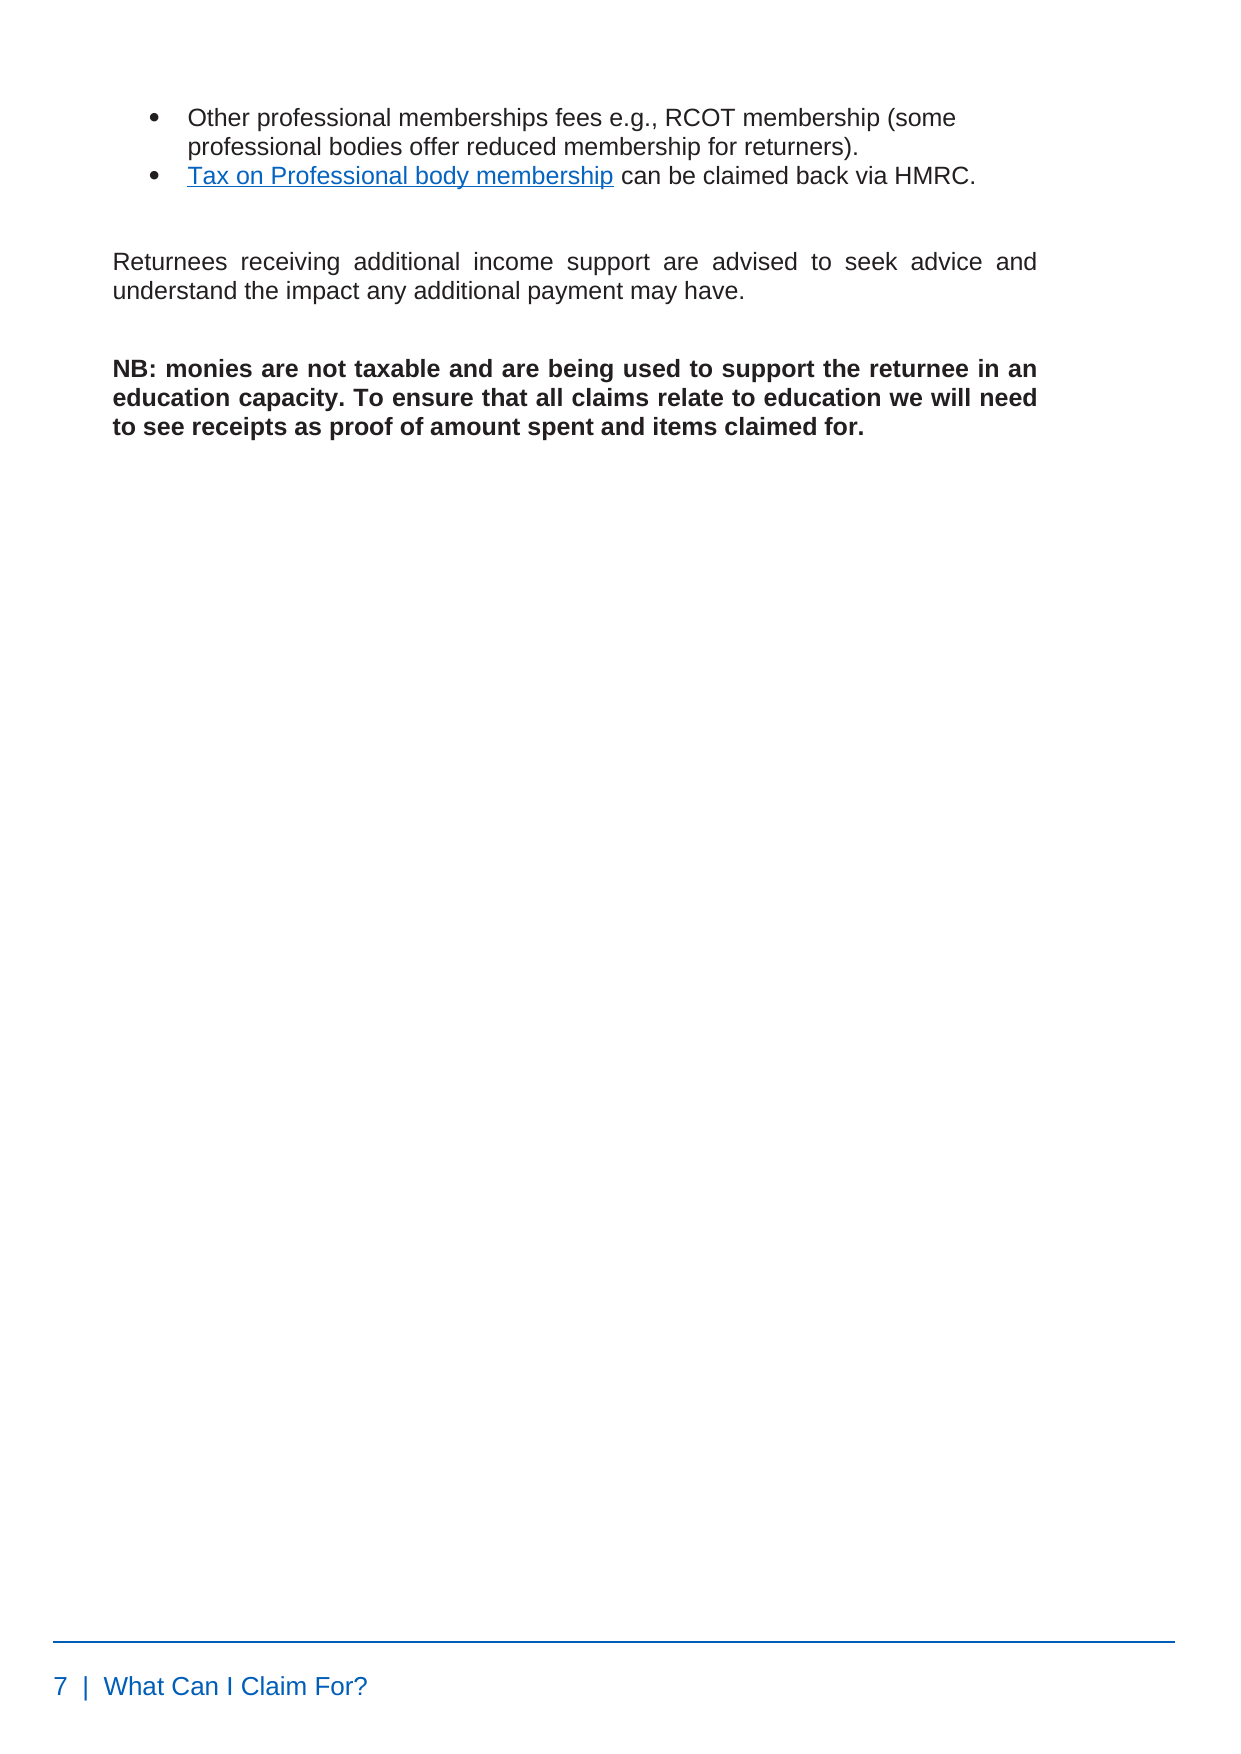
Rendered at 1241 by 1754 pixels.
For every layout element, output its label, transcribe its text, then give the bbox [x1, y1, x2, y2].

text NB: monies are not taxable and are being used to support the returnee in an education capacity. To ensure that all claims relate to education we will need to see receipts as proof of amount spent and items claimed for. [112, 354, 1039, 441]
list Other professional memberships fees e.g., RCOT membership (some professional bodies offer reduced membership for returners). [150, 103, 1039, 161]
text Returnees receiving additional income support are advised to seek advice and understand the impact any additional payment may have. [112, 247, 1039, 305]
list Tax on Professional body membership can be claimed back via HMRC. [150, 161, 1039, 190]
